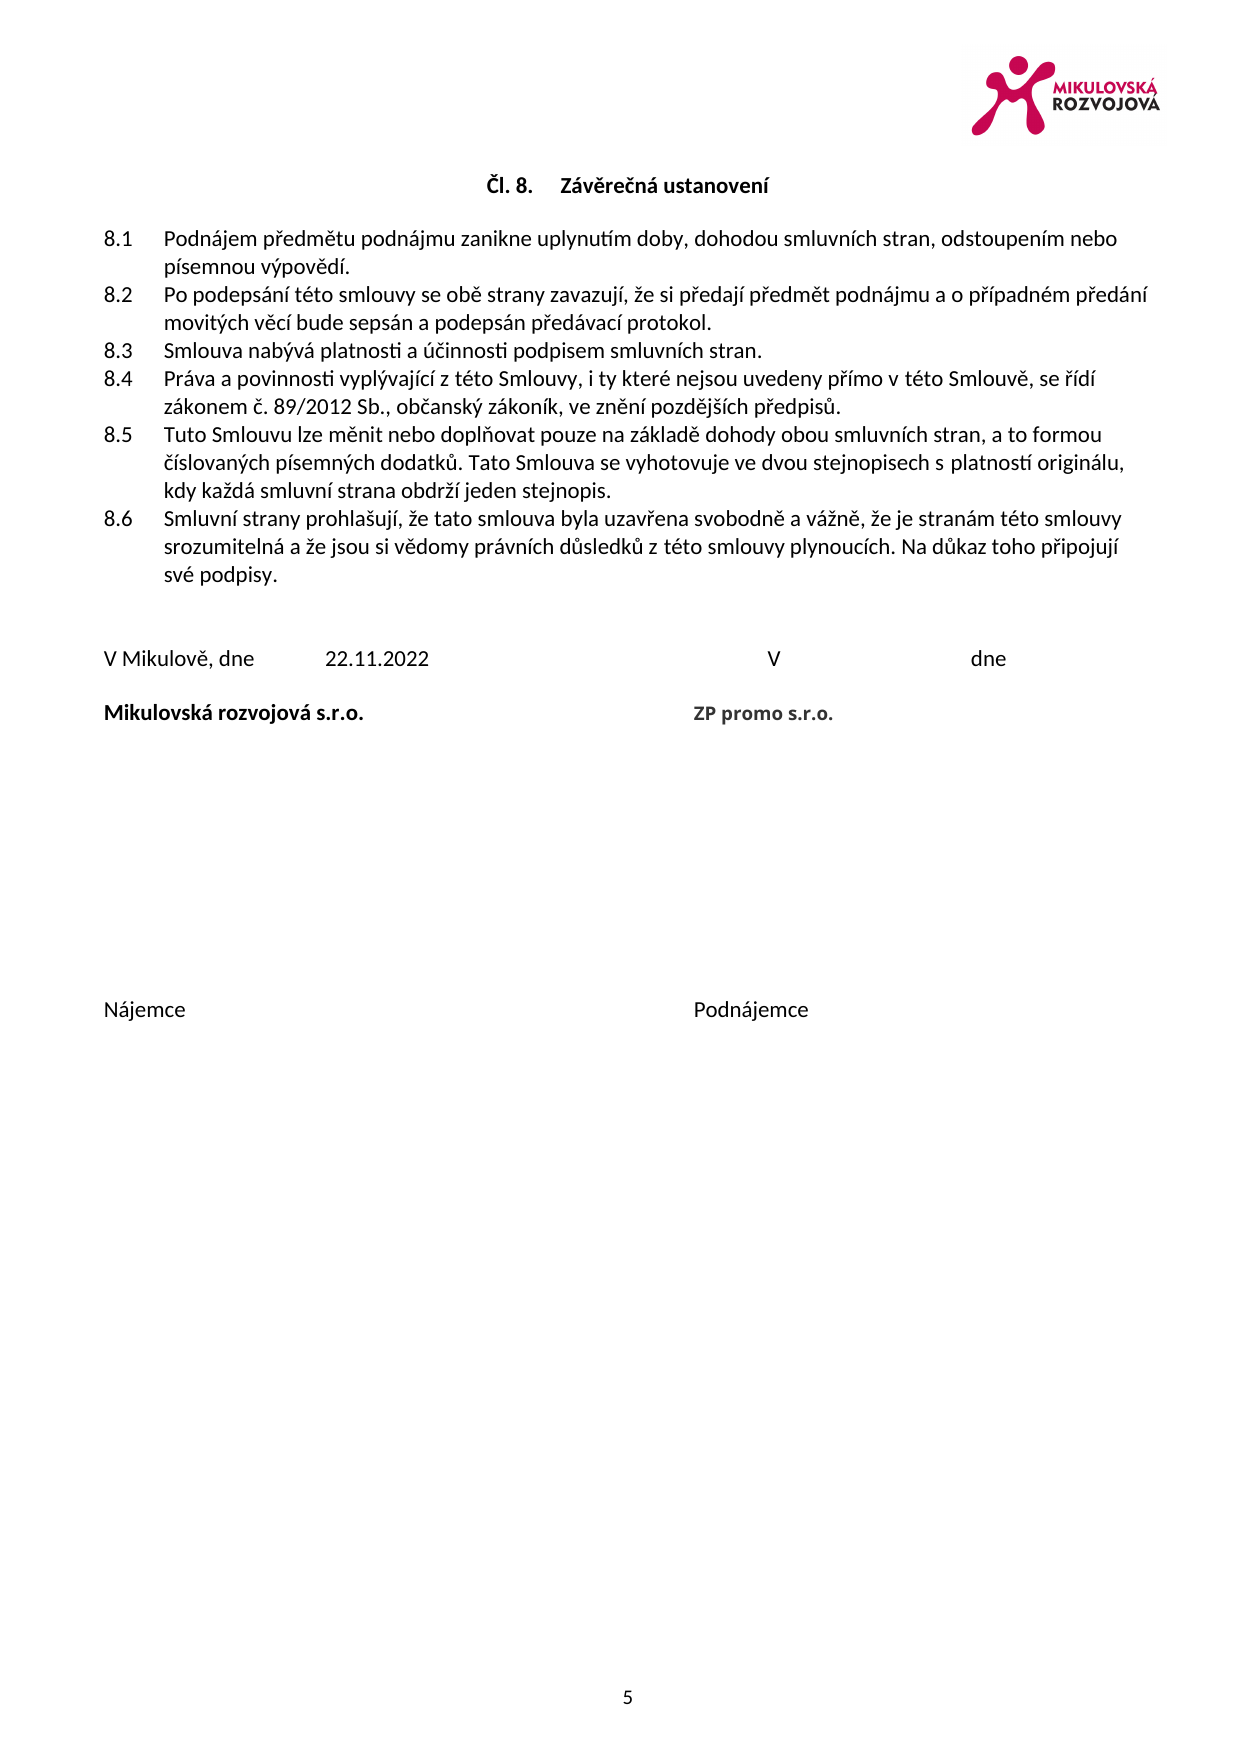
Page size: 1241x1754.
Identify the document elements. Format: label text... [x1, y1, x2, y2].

subtitle Po podepsání této smlouvy se obě strany zavazují, že si předají předmět podnájmu a o případném předání movitých věcí bude sepsán a podepsán předávací protokol. [103, 280, 1152, 336]
picture [960, 44, 1167, 146]
text V Mikulově, dne 22.11.2022 V dne [103, 644, 1152, 673]
subtitle Závěrečná ustanovení [103, 171, 1152, 199]
subtitle Podnájem předmětu podnájmu zanikne uplynutím doby, dohodou smluvních stran, odstoupením nebo písemnou výpovědí. [103, 224, 1152, 280]
subtitle Práva a povinnosti vyplývající z této Smlouvy, i ty které nejsou uvedeny přímo v této Smlouvě, se řídí zákonem č. 89/2012 Sb., občanský zákoník, ve znění pozdějších předpisů. [103, 364, 1152, 420]
text Mikulovská rozvojová s.r.o. ZP promo s.r.o. [103, 698, 1152, 726]
subtitle Smlouva nabývá platnosti a účinnosti podpisem smluvních stran. [103, 336, 1152, 364]
text Nájemce Podnájemce [103, 995, 1152, 1023]
subtitle Smluvní strany prohlašují, že tato smlouva byla uzavřena svobodně a vážně, že je stranám této smlouvy srozumitelná a že jsou si vědomy právních důsledků z této smlouvy plynoucích. Na důkaz toho připojují své podpisy. [103, 504, 1152, 588]
subtitle Tuto Smlouvu lze měnit nebo doplňovat pouze na základě dohody obou smluvních stran, a to formou číslovaných písemných dodatků. Tato Smlouva se vyhotovuje ve dvou stejnopisech s platností originálu, kdy každá smluvní strana obdrží jeden stejnopis. [103, 420, 1152, 504]
